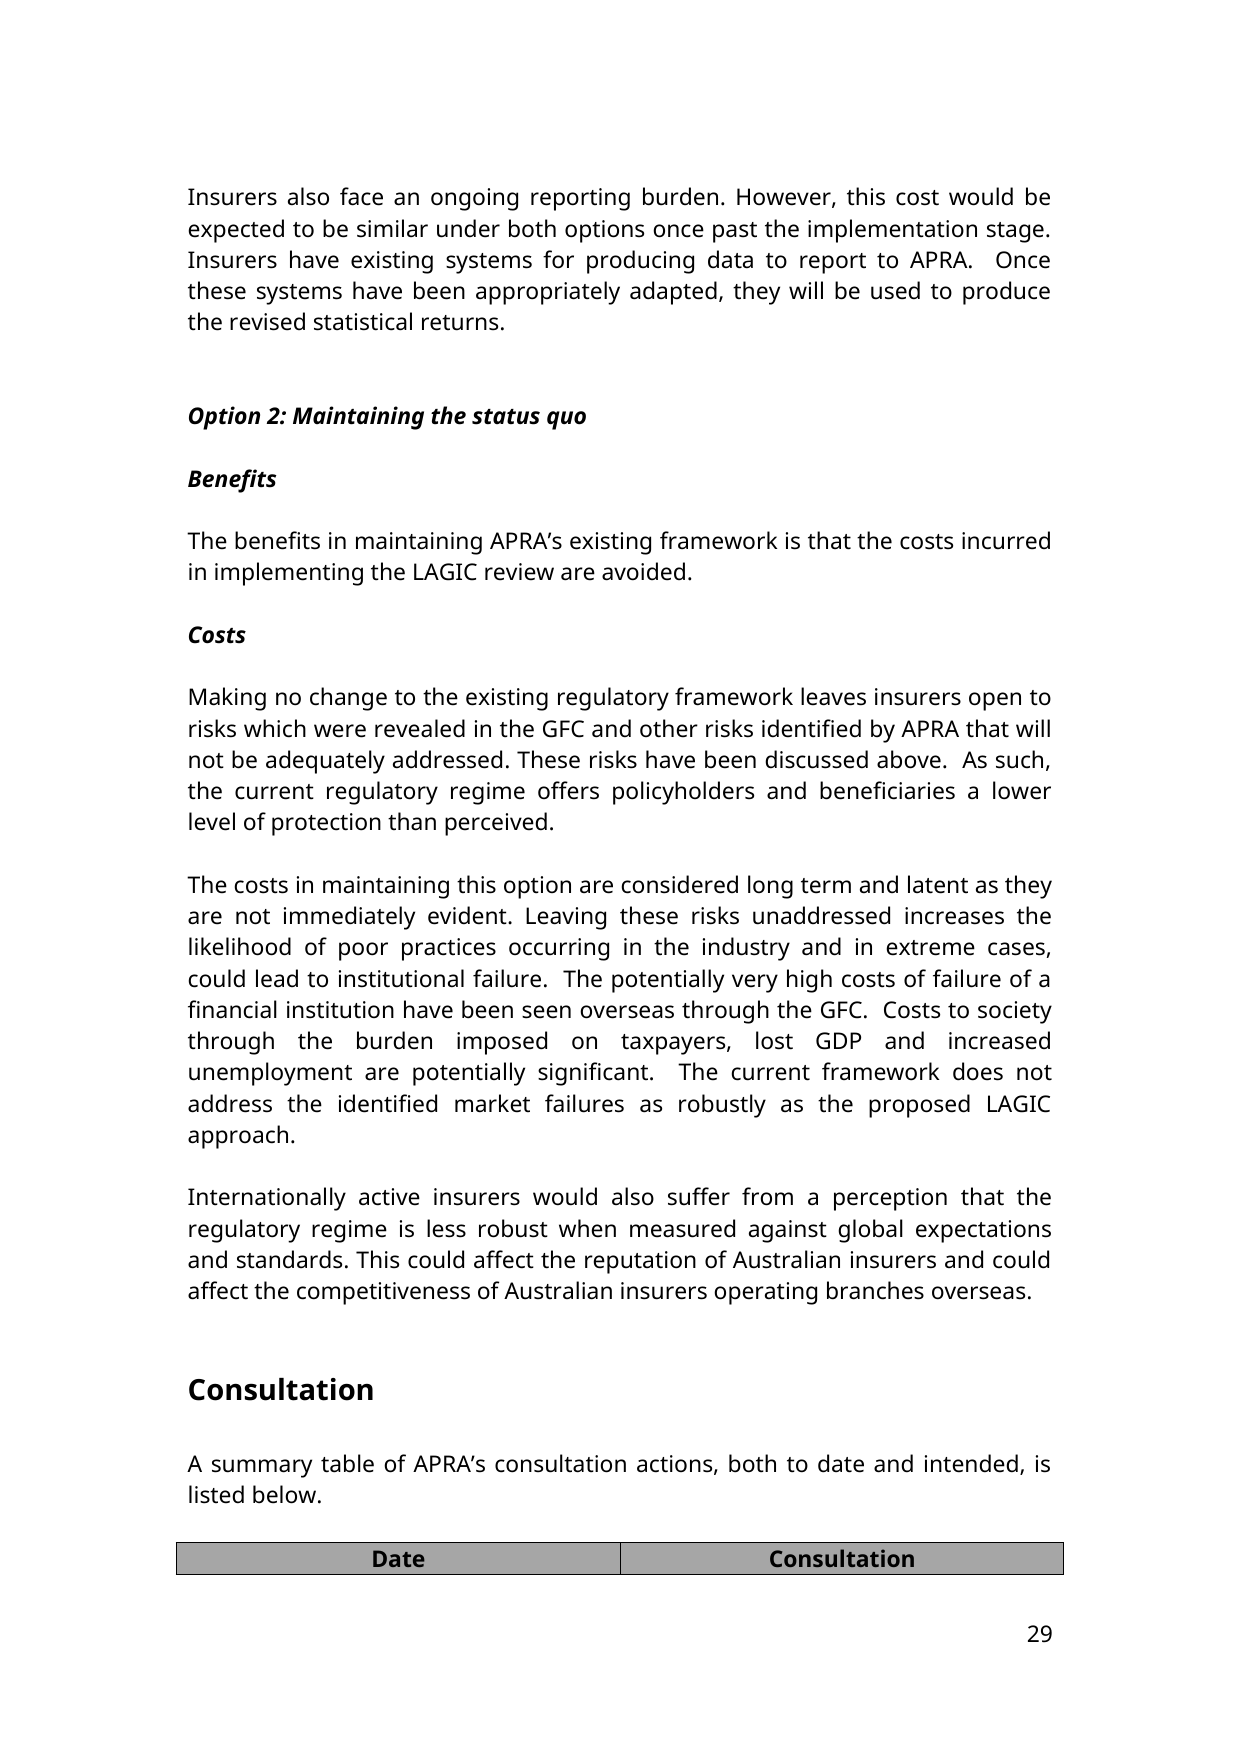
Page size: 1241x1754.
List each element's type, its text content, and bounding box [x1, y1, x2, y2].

table_header Date [177, 1543, 620, 1574]
table_header Consultation [621, 1543, 1063, 1574]
text Internationally active insurers would also suffer from a perception that the regulatory regime is less robust when measured against global expectations and standards. This could affect the reputation of Australian insurers and could affect the competitiveness of Australian insurers operating branches overseas. [187, 1181, 1053, 1306]
text Insurers also face an ongoing reporting burden. However, this cost would be expected to be similar under both options once past the implementation stage. Insurers have existing systems for producing data to report to APRA. Once these systems have been appropriately adapted, they will be used to produce the revised statistical returns. [187, 181, 1053, 337]
text The costs in maintaining this option are considered long term and latent as they are not immediately evident. Leaving these risks unaddressed increases the likelihood of poor practices occurring in the industry and in extreme cases, could lead to institutional failure. The potentially very high costs of failure of a financial institution have been seen overseas through the GFC. Costs to society through the burden imposed on taxpayers, lost GDP and increased unemployment are potentially significant. The current framework does not address the identified market failures as robustly as the proposed LAGIC approach. [187, 869, 1053, 1150]
text Costs [187, 619, 1053, 650]
text Benefits [187, 462, 1053, 494]
text Making no change to the existing regulatory framework leaves insurers open to risks which were revealed in the GFC and other risks identified by APRA that will not be adequately addressed. These risks have been discussed above. As such, the current regulatory regime offers policyholders and beneficiaries a lower level of protection than perceived. [187, 681, 1053, 837]
text The benefits in maintaining APRA’s existing framework is that the costs incurred in implementing the LAGIC review are avoided. [187, 525, 1053, 587]
text A summary table of APRA’s consultation actions, both to date and intended, is listed below. [187, 1448, 1053, 1511]
text Consultation [187, 1369, 1053, 1408]
text Option 2: Maintaining the status quo [187, 400, 1053, 431]
